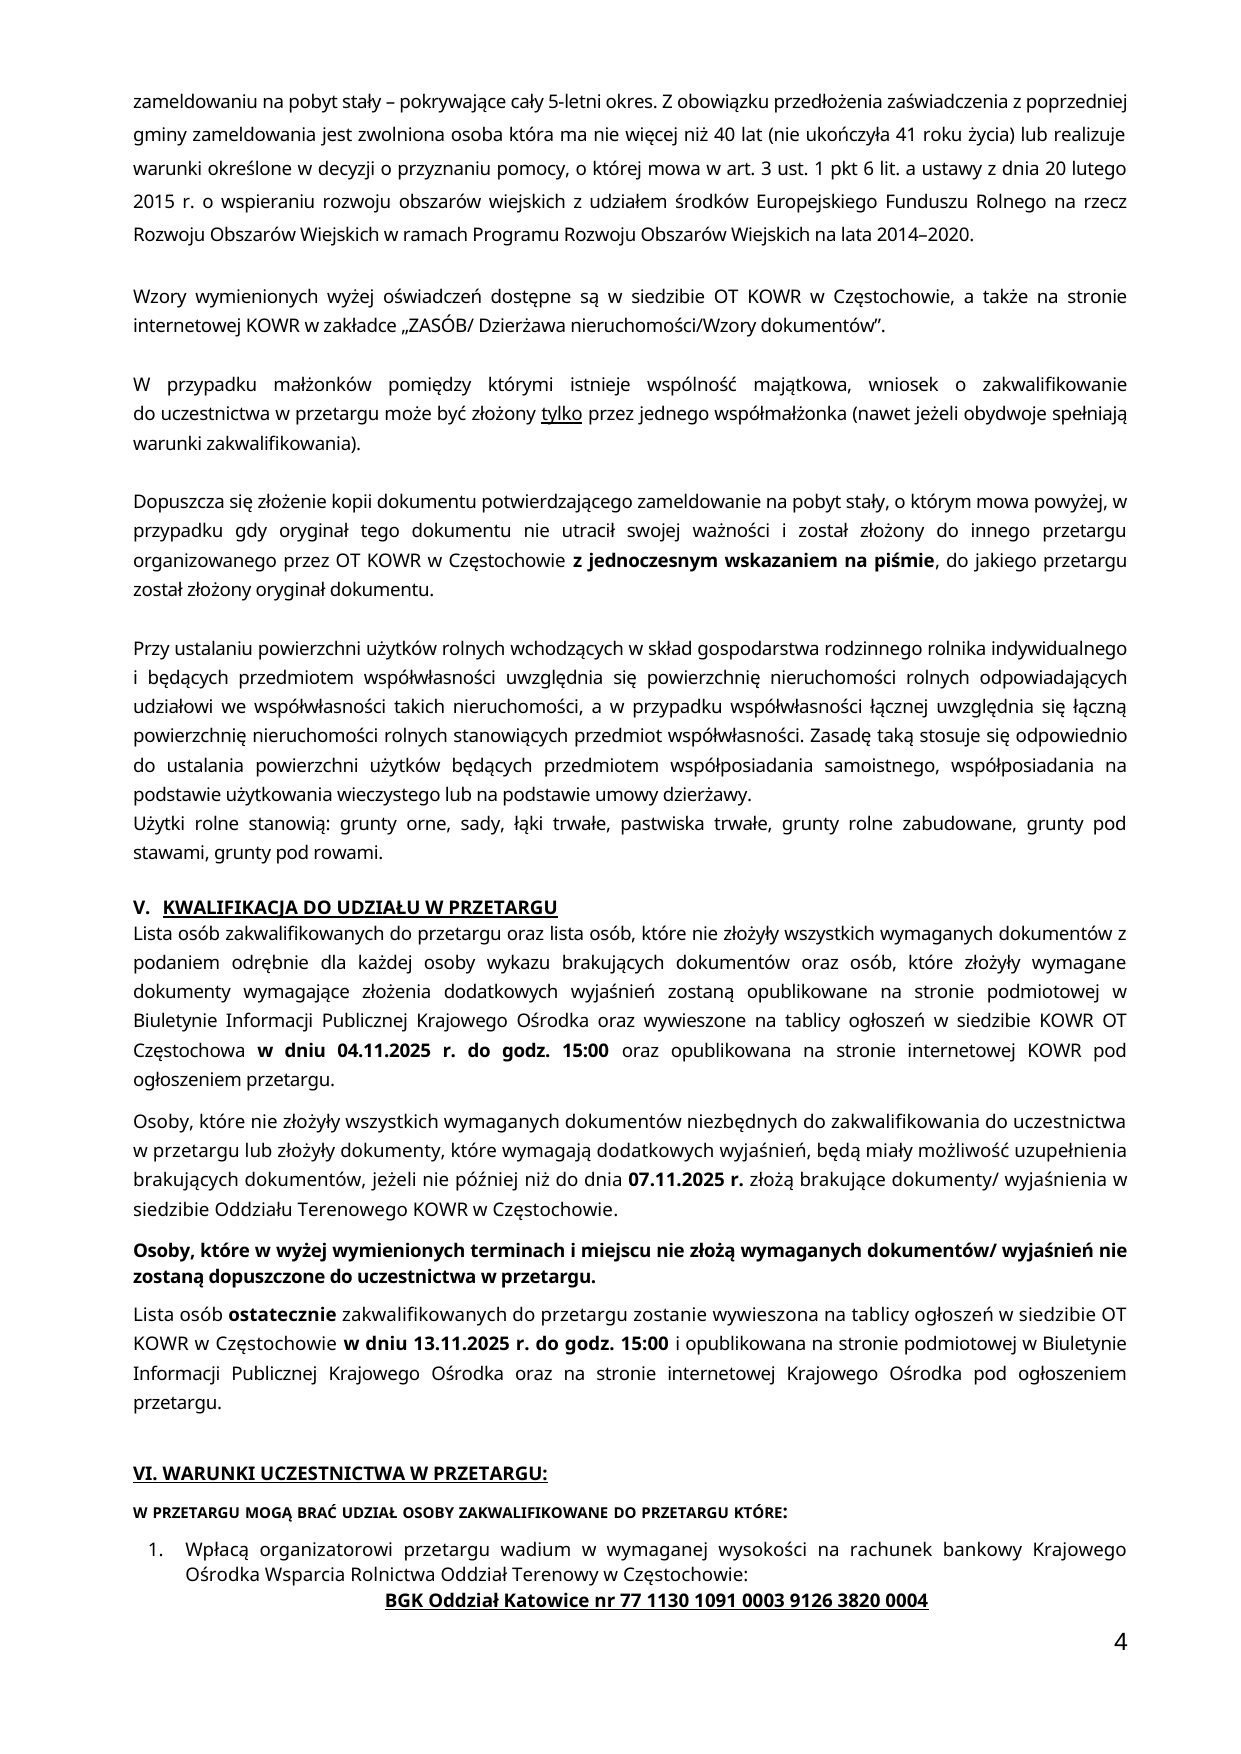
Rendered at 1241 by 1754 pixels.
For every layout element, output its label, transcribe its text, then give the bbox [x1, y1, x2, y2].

text Osoby, które nie złożyły wszystkich wymaganych dokumentów niezbędnych do zakwalifikowania do uczestnictwa w przetargu lub złożyły dokumenty, które wymagają dodatkowych wyjaśnień, będą miały możliwość uzupełnienia brakujących dokumentów, jeżeli nie później niż do dnia 07.11.2025 r. złożą brakujące dokumenty/ wyjaśnienia w siedzibie Oddziału Terenowego KOWR w Częstochowie. [133, 1108, 1128, 1221]
text BGK Oddział Katowice nr 77 1130 1091 0003 9126 3820 0004 [185, 1587, 1128, 1613]
text Przy ustalaniu powierzchni użytków rolnych wchodzących w skład gospodarstwa rodzinnego rolnika indywidualnego i będących przedmiotem współwłasności uwzględnia się powierzchnię nieruchomości rolnych odpowiadających udziałowi we współwłasności takich nieruchomości, a w przypadku współwłasności łącznej uwzględnia się łączną powierzchnię nieruchomości rolnych stanowiących przedmiot współwłasności. Zasadę taką stosuje się odpowiednio do ustalania powierzchni użytków będących przedmiotem współposiadania samoistnego, współposiadania na podstawie użytkowania wieczystego lub na podstawie umowy dzierżawy. [133, 635, 1128, 807]
text Użytki rolne stanowią: grunty orne, sady, łąki trwałe, pastwiska trwałe, grunty rolne zabudowane, grunty pod stawami, grunty pod rowami. [133, 810, 1128, 865]
text Lista osób zakwalifikowanych do przetargu oraz lista osób, które nie złożyły wszystkich wymaganych dokumentów z podaniem odrębnie dla każdej osoby wykazu brakujących dokumentów oraz osób, które złożyły wymagane dokumenty wymagające złożenia dodatkowych wyjaśnień zostaną opublikowane na stronie podmiotowej w Biuletynie Informacji Publicznej Krajowego Ośrodka oraz wywieszone na tablicy ogłoszeń w siedzibie KOWR OT Częstochowa w dniu 04.11.2025 r. do godz. 15:00 oraz opublikowana na stronie internetowej KOWR pod ogłoszeniem przetargu. [133, 920, 1128, 1092]
text VI. WARUNKI UCZESTNICTWA W PRZETARGU: [133, 1460, 1128, 1486]
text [133, 89, 1128, 247]
text W przypadku małżonków pomiędzy którymi istnieje wspólność majątkowa, wniosek o zakwalifikowanie do uczestnictwa w przetargu może być złożony tylko przez jednego współmałżonka (nawet jeżeli obydwoje spełniają warunki zakwalifikowania). [133, 371, 1128, 455]
text Dopuszcza się złożenie kopii dokumentu potwierdzającego zameldowanie na pobyt stały, o którym mowa powyżej, w przypadku gdy oryginał tego dokumentu nie utracił swojej ważności i został złożony do innego przetargu organizowanego przez OT KOWR w Częstochowie z jednoczesnym wskazaniem na piśmie, do jakiego przetargu został złożony oryginał dokumentu. [133, 488, 1128, 602]
text Wzory wymienionych wyżej oświadczeń dostępne są w siedzibie OT KOWR w Częstochowie, a także na stronie internetowej KOWR w zakładce „ZASÓB/ Dzierżawa nieruchomości/Wzory dokumentów”. [133, 283, 1128, 338]
list KWALIFIKACJA DO UDZIAŁU W PRZETARGU [133, 894, 1128, 920]
text Osoby, które w wyżej wymienionych terminach i miejscu nie złożą wymaganych dokumentów/ wyjaśnień nie zostaną dopuszczone do uczestnictwa w przetargu. [133, 1238, 1128, 1289]
list Wpłacą organizatorowi przetargu wadium w wymaganej wysokości na rachunek bankowy Krajowego Ośrodka Wsparcia Rolnictwa Oddział Terenowy w Częstochowie: [148, 1536, 1128, 1587]
text Lista osób ostatecznie zakwalifikowanych do przetargu zostanie wywieszona na tablicy ogłoszeń w siedzibie OT KOWR w Częstochowie w dniu 13.11.2025 r. do godz. 15:00 i opublikowana na stronie podmiotowej w Biuletynie Informacji Publicznej Krajowego Ośrodka oraz na stronie internetowej Krajowego Ośrodka pod ogłoszeniem przetargu. [133, 1301, 1128, 1414]
text w przetargu mogą brać udział osoby zakwalifikowane do przetargu które: [133, 1498, 1128, 1524]
